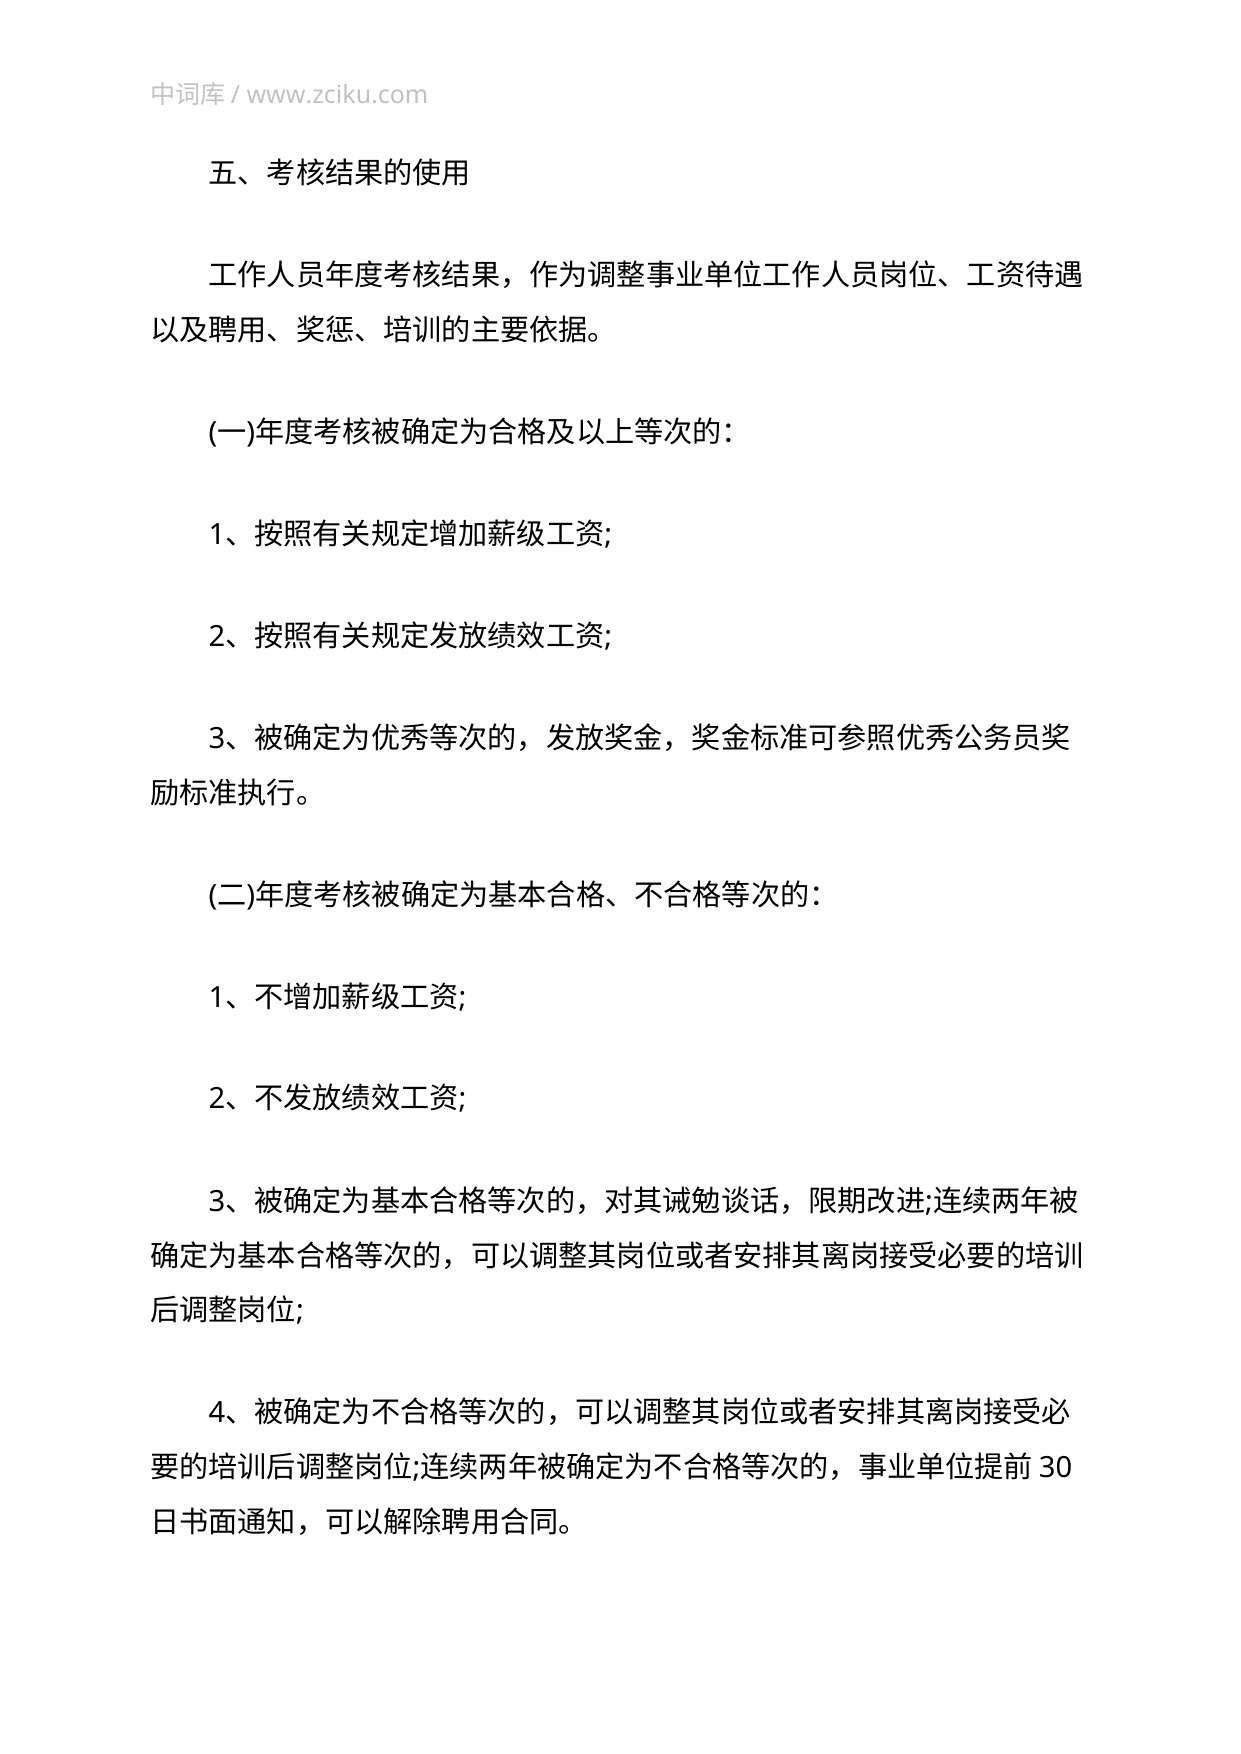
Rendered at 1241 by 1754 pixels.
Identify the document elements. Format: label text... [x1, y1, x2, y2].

text 1、不增加薪级工资; [150, 973, 1090, 1016]
text (一)年度考核被确定为合格及以上等次的： [150, 408, 1090, 451]
text 3、被确定为优秀等次的，发放奖金，奖金标准可参照优秀公务员奖励标准执行。 [150, 714, 1090, 812]
text 1、按照有关规定增加薪级工资; [150, 510, 1090, 553]
text 2、不发放绩效工资; [150, 1075, 1090, 1117]
text 2、按照有关规定发放绩效工资; [150, 612, 1090, 655]
text 工作人员年度考核结果，作为调整事业单位工作人员岗位、工资待遇以及聘用、奖惩、培训的主要依据。 [150, 252, 1090, 349]
text 3、被确定为基本合格等次的，对其诫勉谈话，限期改进;连续两年被确定为基本合格等次的，可以调整其岗位或者安排其离岗接受必要的培训后调整岗位; [150, 1177, 1090, 1329]
text 4、被确定为不合格等次的，可以调整其岗位或者安排其离岗接受必要的培训后调整岗位;连续两年被确定为不合格等次的，事业单位提前30日书面通知，可以解除聘用合同。 [150, 1389, 1090, 1541]
text (二)年度考核被确定为基本合格、不合格等次的： [150, 871, 1090, 913]
text 五、考核结果的使用 [150, 150, 1090, 192]
